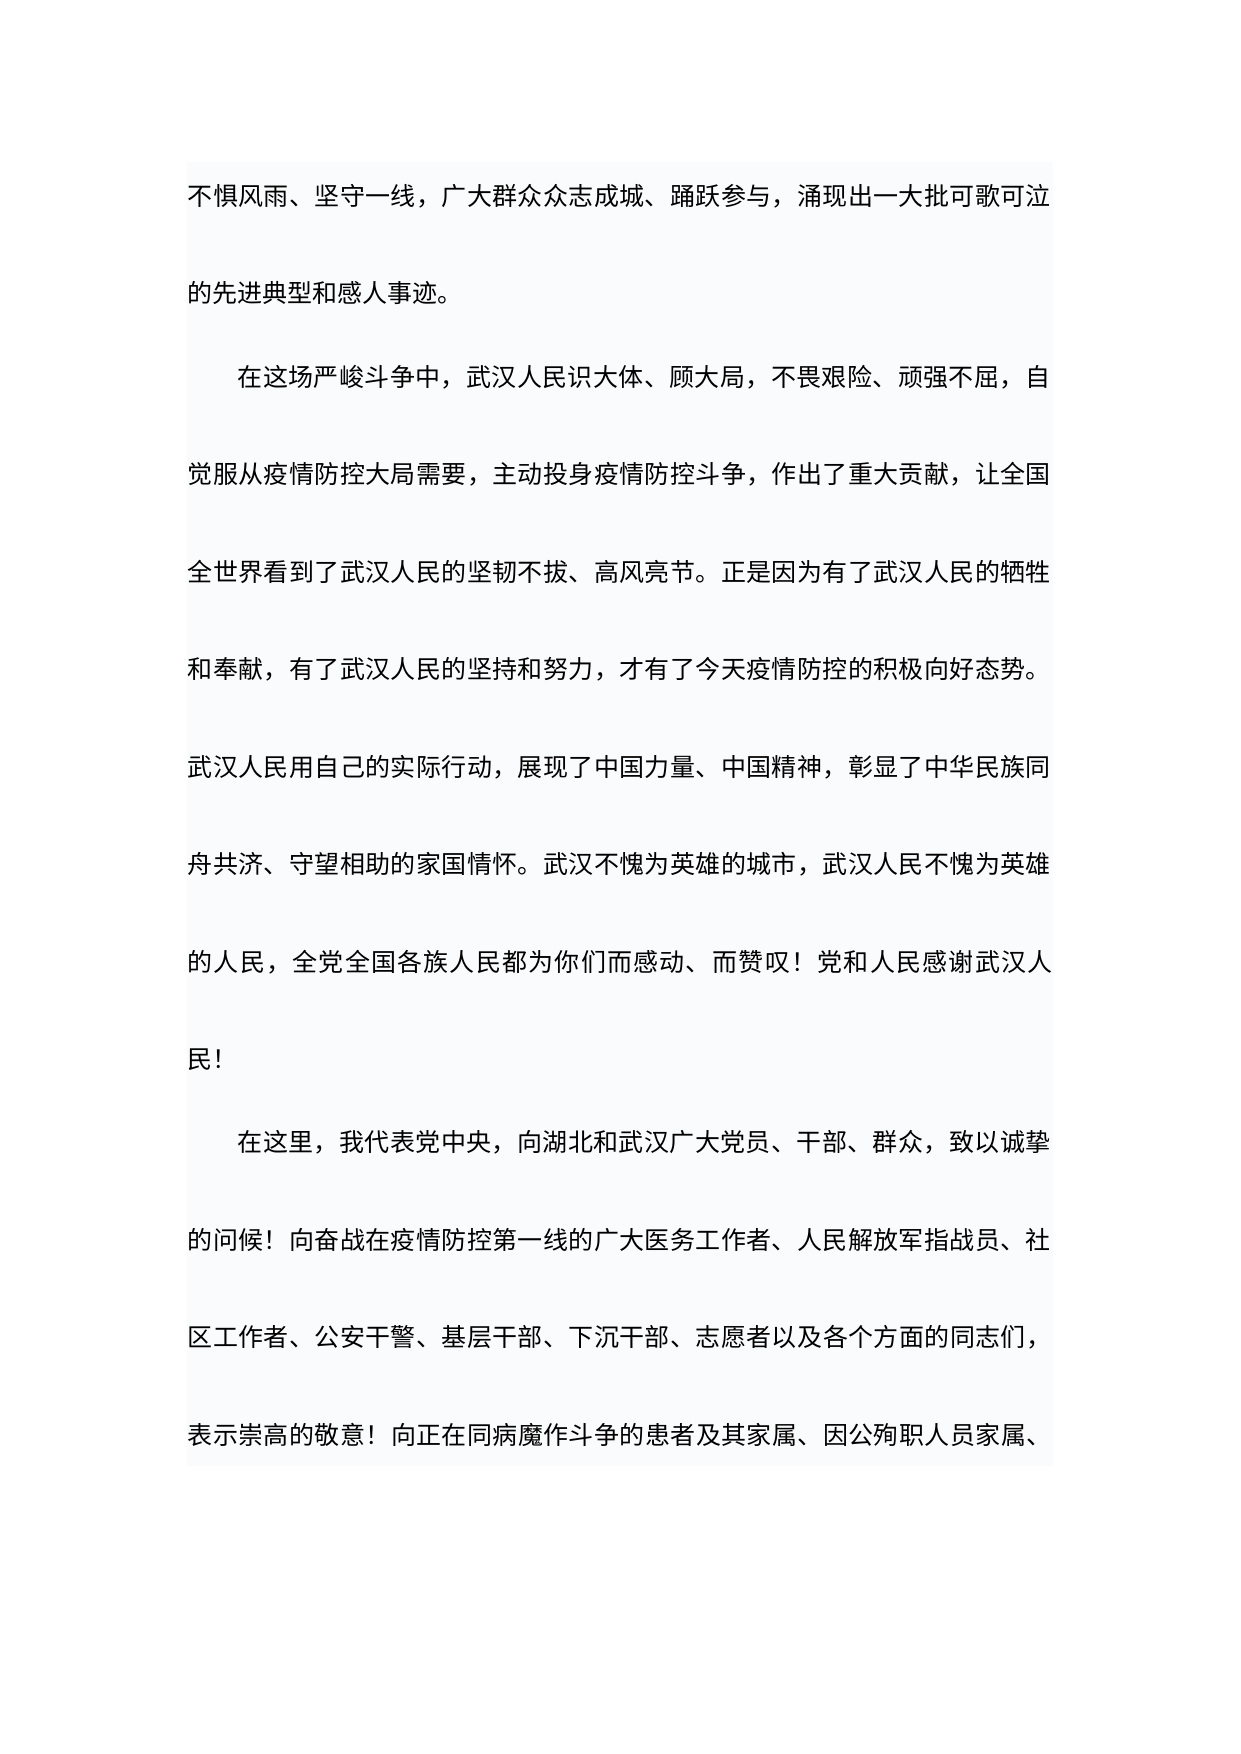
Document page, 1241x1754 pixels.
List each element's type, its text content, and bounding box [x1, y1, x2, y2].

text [187, 1108, 1053, 1466]
text 在这场严峻斗争中，武汉人民识大体、顾大局，不畏艰险、顽强不屈，自觉服从疫情防控大局需要，主动投身疫情防控斗争，作出了重大贡献，让全国全世界看到了武汉人民的坚韧不拔、高风亮节。正是因为有了武汉人民的牺牲和奉献，有了武汉人民的坚持和努力，才有了今天疫情防控的积极向好态势。武汉人民用自己的实际行动，展现了中国力量、中国精神，彰显了中华民族同舟共济、守望相助的家国情怀。武汉不愧为英雄的城市，武汉人民不愧为英雄的人民，全党全国各族人民都为你们而感动、而赞叹！党和人民感谢武汉人民！ [187, 343, 1053, 1090]
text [187, 162, 1053, 324]
